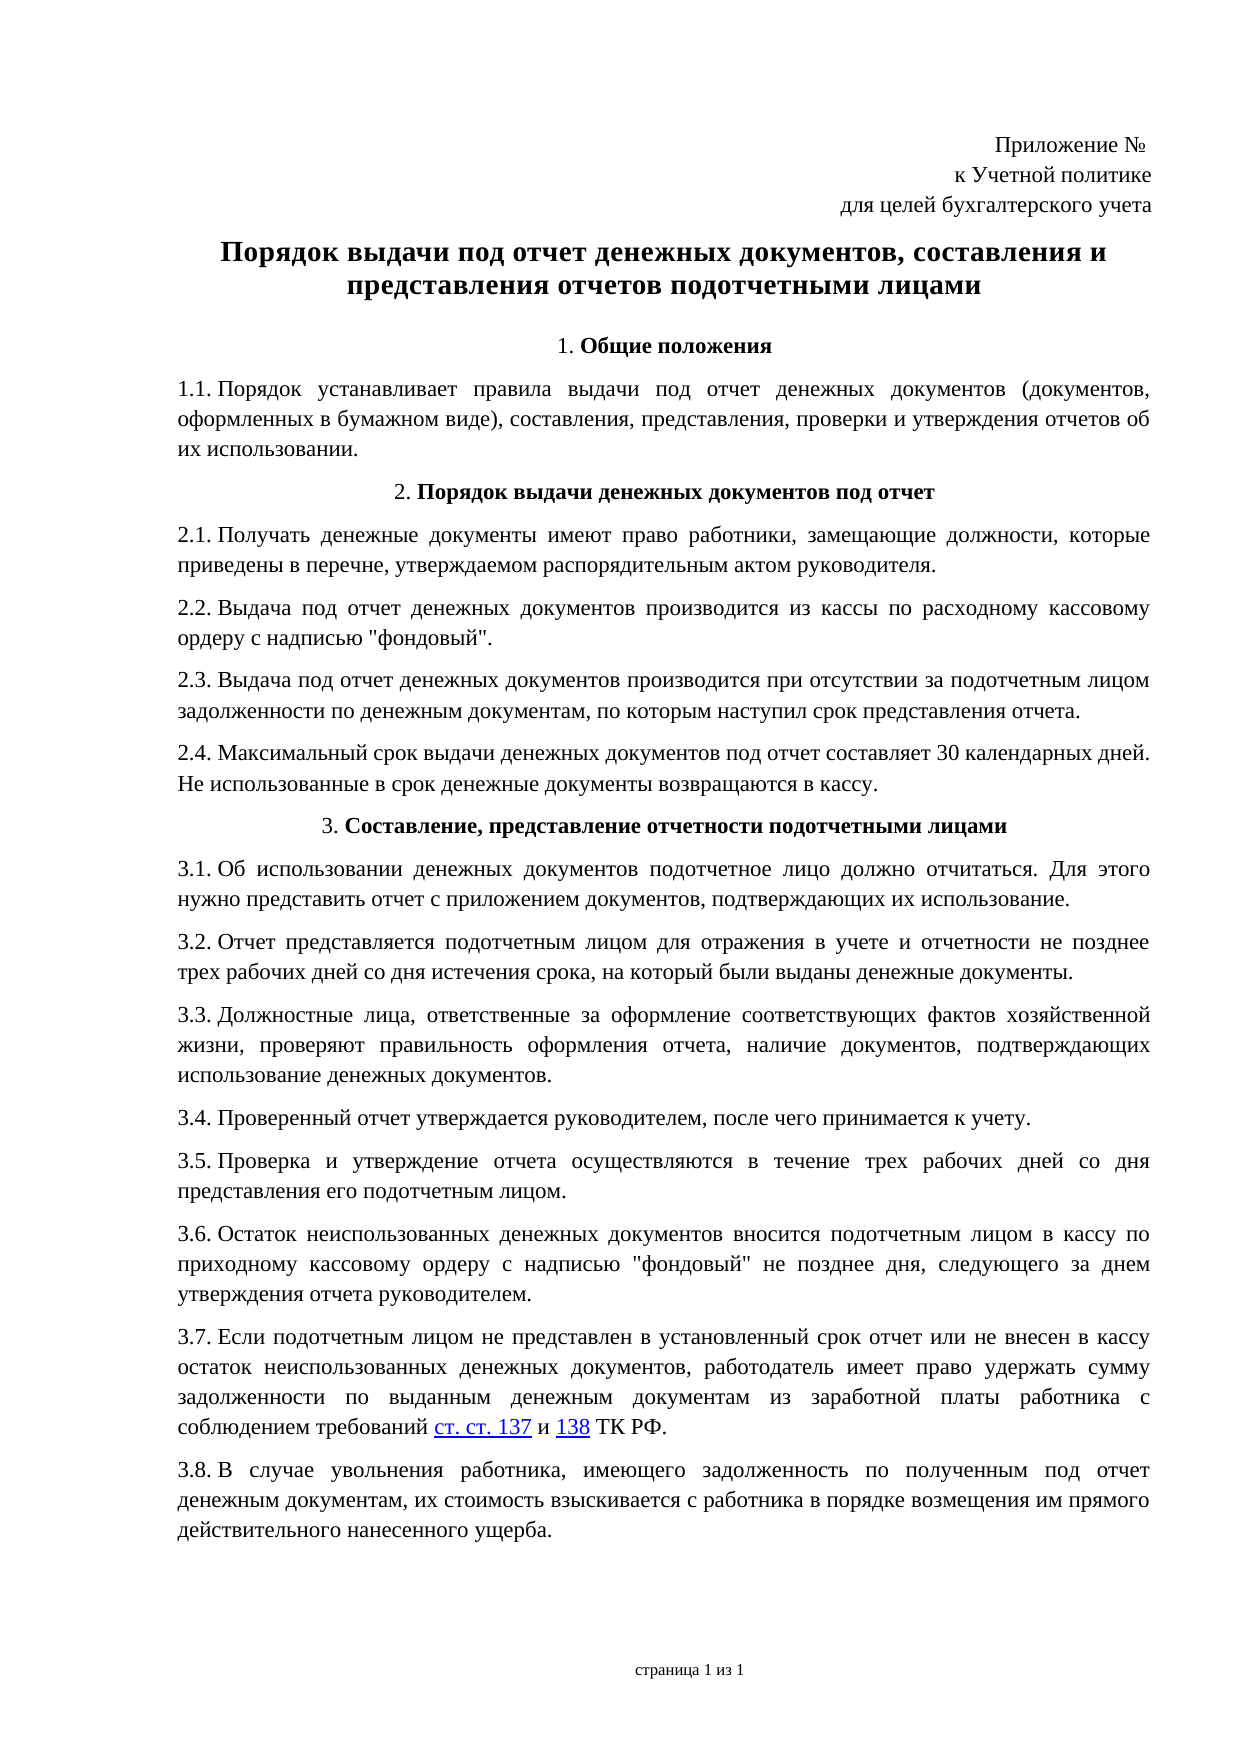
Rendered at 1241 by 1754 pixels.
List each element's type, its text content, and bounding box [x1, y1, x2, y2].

title Порядок выдачи под отчет денежных документов, составления и представления отчетов подотчетными лицами [177, 234, 1152, 301]
subtitle Отчет представляется подотчетным лицом для отражения в учете и отчетности не позднее трех рабочих дней со дня истечения срока, на который были выданы денежные документы. [177, 928, 1152, 984]
subtitle Общие положения [177, 332, 1152, 358]
subtitle Если подотчетным лицом не представлен в установленный срок отчет или не внесен в кассу остаток неиспользованных денежных документов, работодатель имеет право удержать сумму задолженности по выданным денежным документам из заработной платы работника с соблюдением требований ст. ст. 137 и 138 ТК РФ. [177, 1323, 1152, 1440]
subtitle Должностные лица, ответственные за оформление соответствующих фактов хозяйственной жизни, проверяют правильность оформления отчета, наличие документов, подтверждающих использование денежных документов. [177, 1001, 1152, 1088]
subtitle Порядок выдачи денежных документов под отчет [177, 478, 1152, 504]
subtitle Выдача под отчет денежных документов производится из кассы по расходному кассовому ордеру с надписью "фондовый". [177, 593, 1152, 650]
subtitle Выдача под отчет денежных документов производится при отсутствии за подотчетным лицом задолженности по денежным документам, по которым наступил срок представления отчета. [177, 666, 1152, 723]
subtitle Порядок устанавливает правила выдачи под отчет денежных документов (документов, оформленных в бумажном виде), составления, представления, проверки и утверждения отчетов об их использовании. [177, 375, 1152, 462]
subtitle Составление, представление отчетности подотчетными лицами [177, 812, 1152, 839]
subtitle Остаток неиспользованных денежных документов вносится подотчетным лицом в кассу по приходному кассовому ордеру с надписью "фондовый" не позднее дня, следующего за днем утверждения отчета руководителем. [177, 1219, 1152, 1306]
subtitle Максимальный срок выдачи денежных документов под отчет составляет 30 календарных дней. Не использованные в срок денежные документы возвращаются в кассу. [177, 739, 1152, 796]
text Приложение № 10 к Учетной политике для целей бухгалтерского учета [177, 131, 1152, 217]
subtitle Проверенный отчет утверждается руководителем, после чего принимается к учету. [177, 1104, 1152, 1130]
subtitle Об использовании денежных документов подотчетное лицо должно отчитаться. Для этого нужно представить отчет с приложением документов, подтверждающих их использование. [177, 855, 1152, 912]
subtitle Проверка и утверждение отчета осуществляются в течение трех рабочих дней со дня представления его подотчетным лицом. [177, 1147, 1152, 1203]
subtitle Получать денежные документы имеют право работники, замещающие должности, которые приведены в перечне, утверждаемом распорядительным актом руководителя. [177, 521, 1152, 577]
subtitle В случае увольнения работника, имеющего задолженность по полученным под отчет денежным документам, их стоимость взыскивается с работника в порядке возмещения им прямого действительного нанесенного ущерба. [177, 1456, 1152, 1543]
